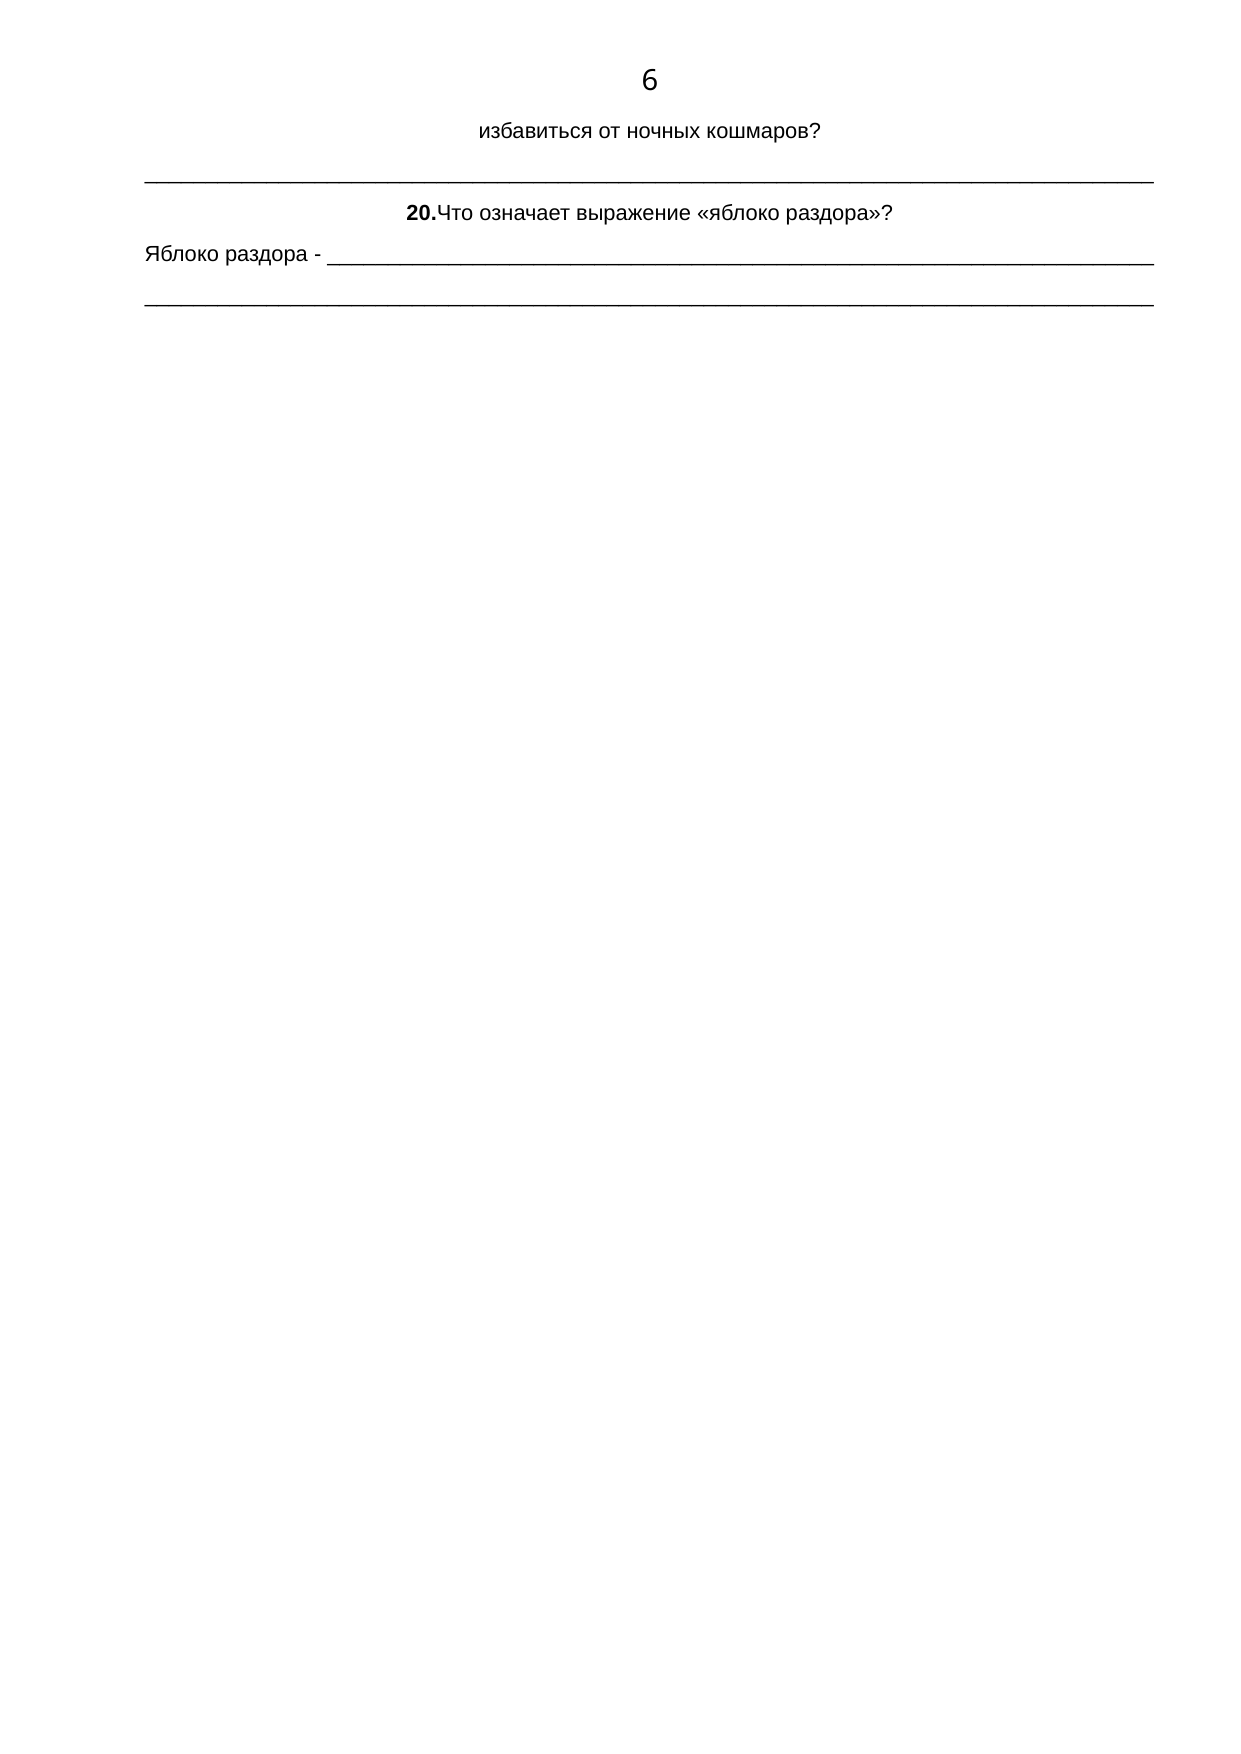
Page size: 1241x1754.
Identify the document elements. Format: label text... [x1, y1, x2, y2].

text ___________________________________________________________________________________ [118, 281, 1181, 307]
text Яблоко раздора - ____________________________________________________________________ [118, 241, 1181, 266]
text ___________________________________________________________________________________ [118, 159, 1181, 184]
text 20.Что означает выражение «яблоко раздора»? [118, 200, 1181, 225]
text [118, 118, 1181, 143]
